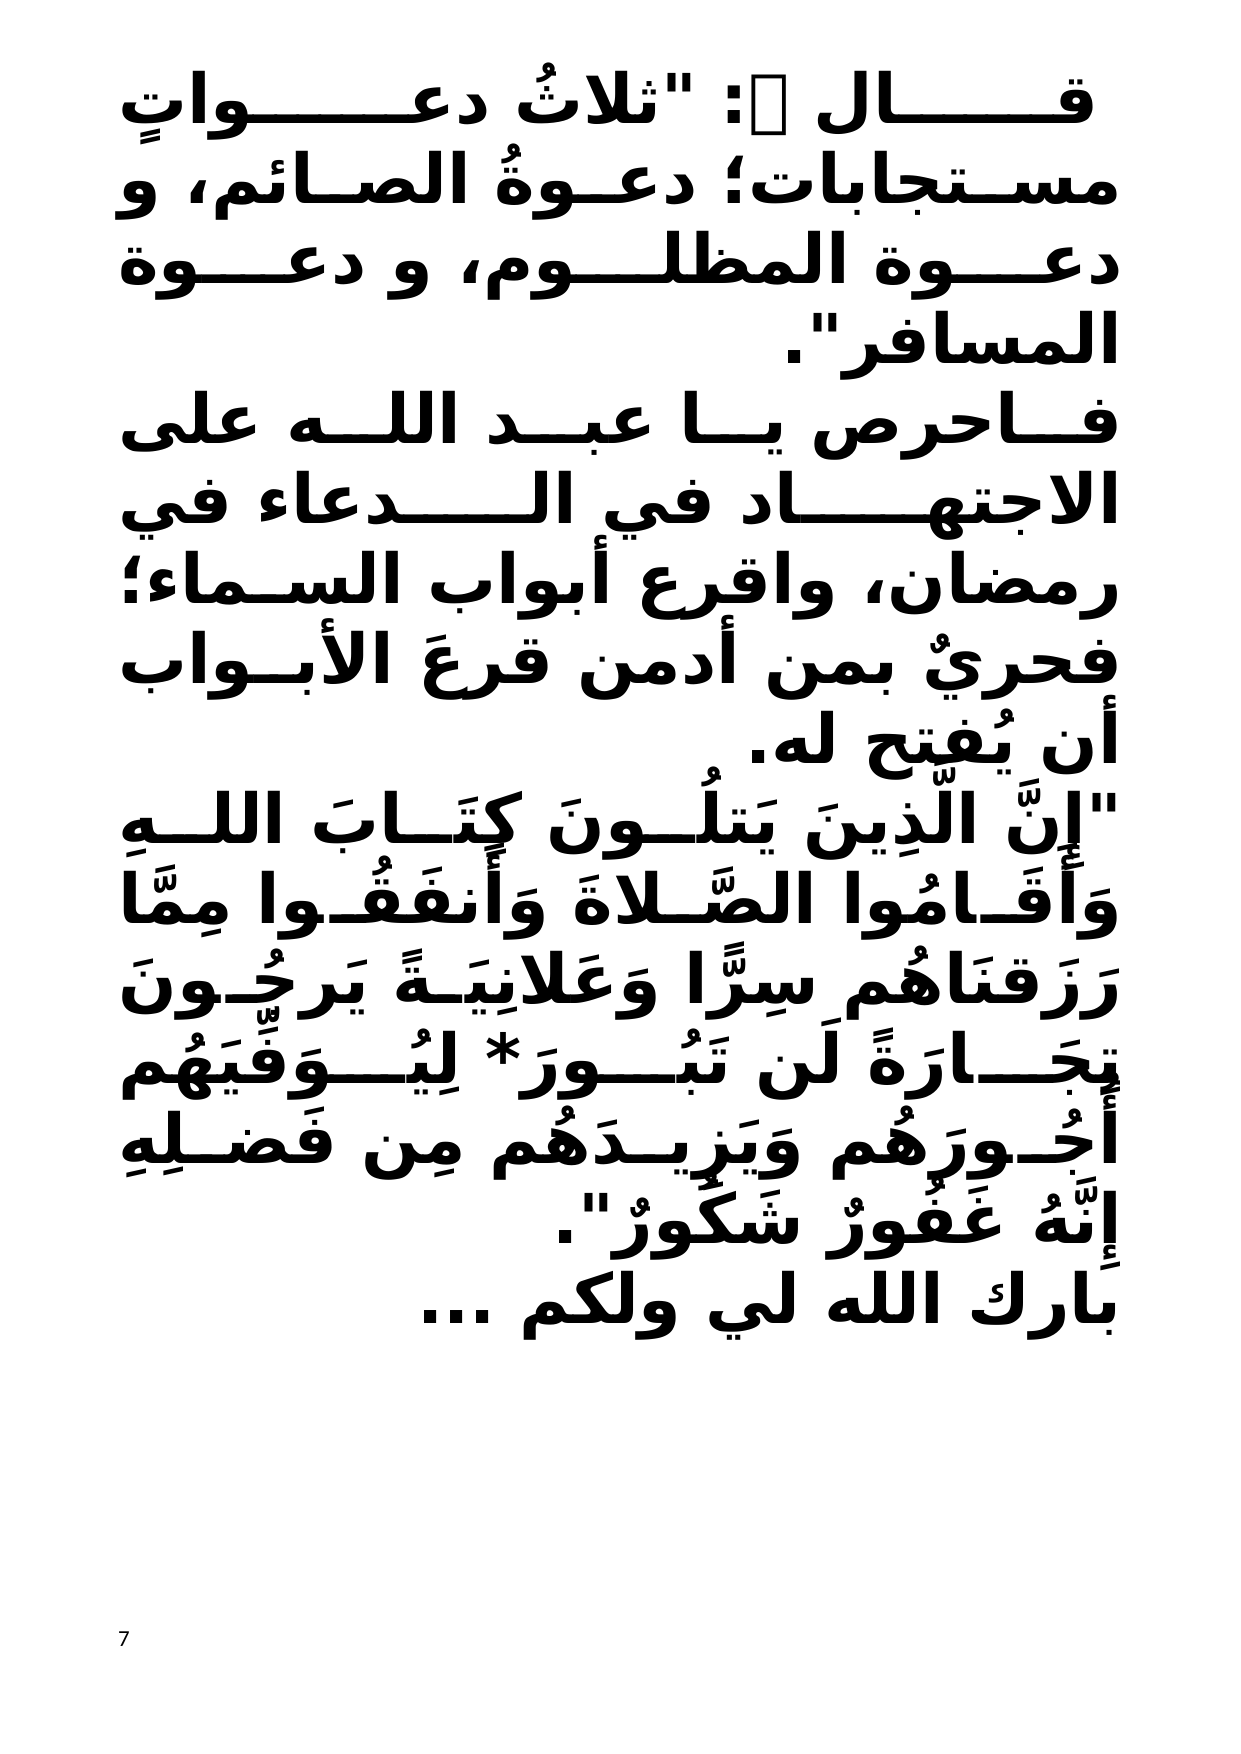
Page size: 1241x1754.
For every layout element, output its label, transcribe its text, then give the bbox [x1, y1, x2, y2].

text قال : "ثلاثُ دعواتٍ مستجابات؛ دعوةُ الصائم، و دعوة المظلوم، و دعوة المسافر". [118, 59, 1122, 379]
text فاحرص يا عبد الله على الاجتهاد في الدعاء في رمضان، واقرع أبواب السماء؛ فحريٌ بمن أدمن قرعَ الأبواب أن يُفتح له. [118, 379, 1122, 779]
text "إِنَّ الَّذِينَ يَتلُونَ كِتَابَ اللهِ وَأَقَامُوا الصَّلاةَ وَأَنفَقُوا مِمَّا رَزَقنَاهُم سِرًّا وَعَلانِيَةً يَرجُونَ تِجَارَةً لَن تَبُورَ* لِيُوَفِّيَهُم أُجُورَهُم وَيَزِيدَهُم مِن فَضلِهِ إِنَّهُ غَفُورٌ شَكُورٌ". [118, 779, 1122, 1259]
text بارك الله لي ولكم ... [118, 1259, 1122, 1339]
